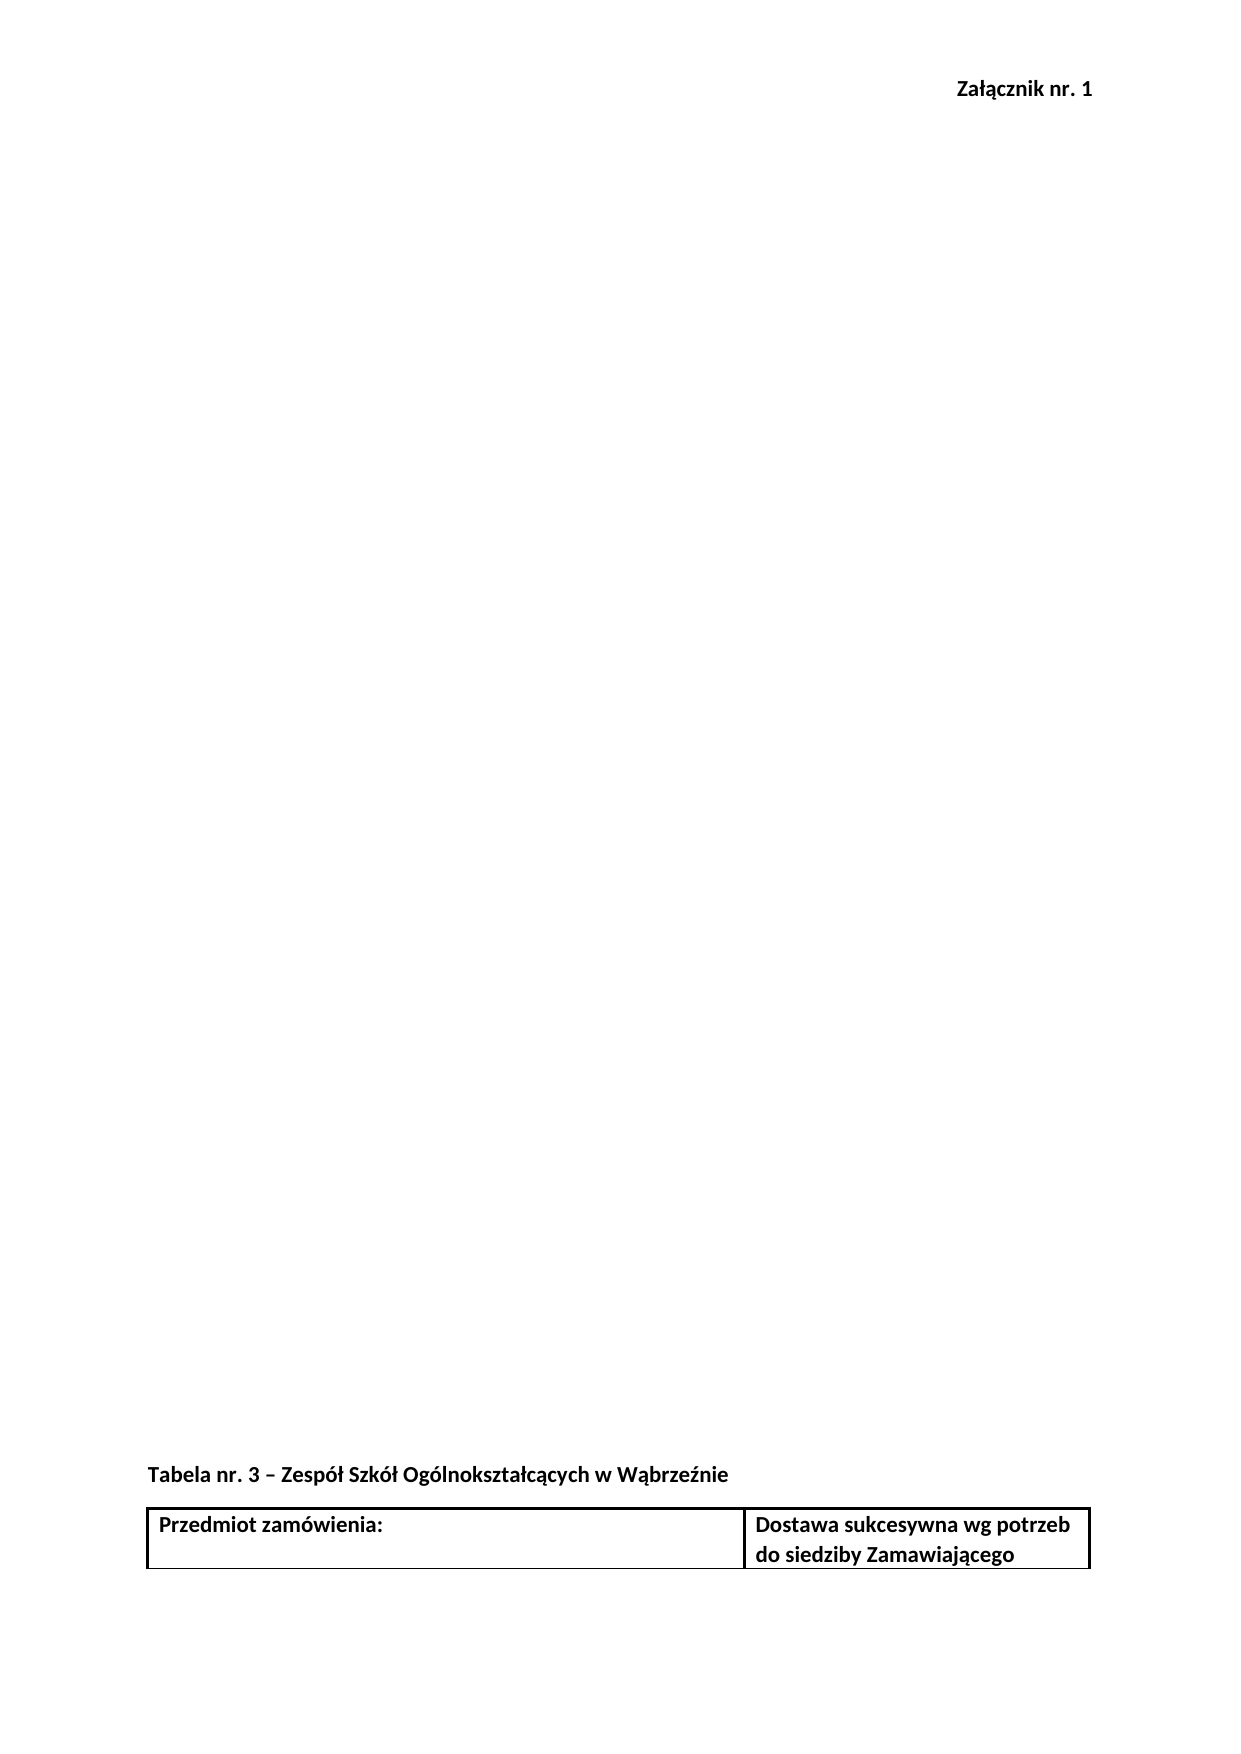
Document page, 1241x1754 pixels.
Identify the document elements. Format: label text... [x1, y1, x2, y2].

text Tabela nr. 3 – Zespół Szkół Ogólnokształcących w Wąbrzeźnie [148, 1460, 1093, 1488]
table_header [149, 1510, 743, 1568]
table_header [746, 1510, 1088, 1568]
